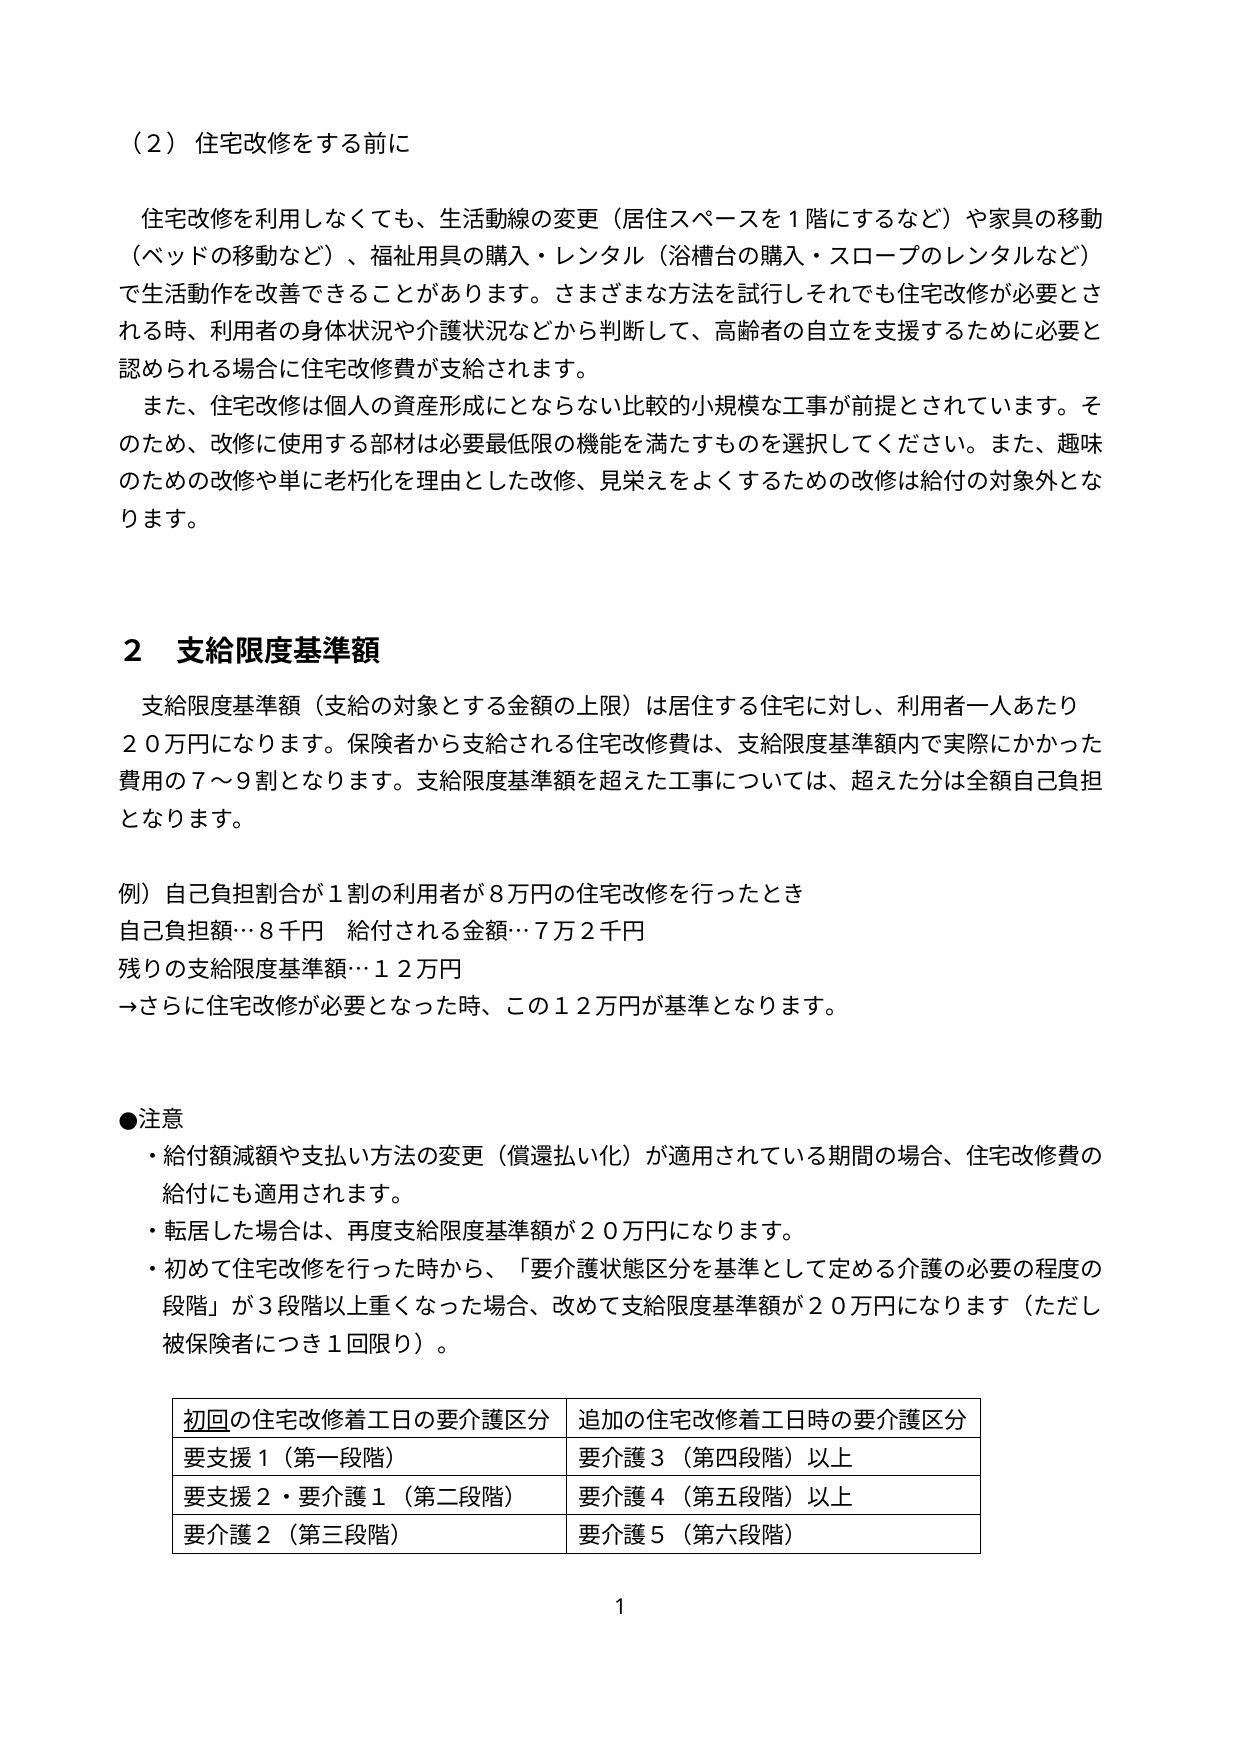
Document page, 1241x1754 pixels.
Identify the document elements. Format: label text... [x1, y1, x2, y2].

table_cell 要介護４（第五段階）以上 [567, 1476, 980, 1514]
table_header 初回の住宅改修着工日の要介護区分 [173, 1399, 566, 1437]
subtitle ２ 支給限度基準額 [118, 611, 1122, 686]
text ・転居した場合は、再度支給限度基準額が２０万円になります。 [118, 1211, 1122, 1248]
text ・初めて住宅改修を行った時から、「要介護状態区分を基準として定める介護の必要の程度の段階」が３段階以上重くなった場合、改めて支給限度基準額が２０万円になります（ただし被保険者につき１回限り）。 [118, 1248, 1122, 1361]
table_cell 要介護５（第六段階） [567, 1515, 980, 1552]
table_cell 要支援２・要介護１（第二段階） [173, 1476, 566, 1514]
text ●注意 [118, 1098, 1122, 1136]
text →さらに住宅改修が必要となった時、この１２万円が基準となります。 [118, 986, 1122, 1023]
text 例）自己負担割合が１割の利用者が８万円の住宅改修を行ったとき [118, 873, 1122, 911]
text 自己負担額…８千円 給付される金額…７万２千円 [118, 911, 1122, 948]
table_cell 要支援1（第一段階） [173, 1438, 566, 1475]
text また、住宅改修は個人の資産形成にとならない比較的小規模な工事が前提とされています。そのため、改修に使用する部材は必要最低限の機能を満たすものを選択してください。また、趣味のための改修や単に老朽化を理由とした改修、見栄えをよくするための改修は給付の対象外となります。 [118, 386, 1122, 536]
text ２０万円になります。保険者から支給される住宅改修費は、支給限度基準額内で実際にかかった費用の７～９割となります。支給限度基準額を超えた工事については、超えた分は全額自己負担となります。 [118, 723, 1122, 836]
text 残りの支給限度基準額…１２万円 [118, 948, 1122, 986]
text 住宅改修を利用しなくても、生活動線の変更（居住スペースを1階にするなど）や家具の移動（ベッドの移動など）、福祉用具の購入・レンタル（浴槽台の購入・スロープのレンタルなど）で生活動作を改善できることがあります。さまざまな方法を試行しそれでも住宅改修が必要とされる時、利用者の身体状況や介護状況などから判断して、高齢者の自立を支援するために必要と認められる場合に住宅改修費が支給されます。 [118, 198, 1122, 386]
text ・給付額減額や支払い方法の変更（償還払い化）が適用されている期間の場合、住宅改修費の給付にも適用されます。 [141, 1136, 1122, 1211]
table_header 追加の住宅改修着工日時の要介護区分 [567, 1399, 980, 1437]
text 支給限度基準額（支給の対象とする金額の上限）は居住する住宅に対し、利用者一人あたり [118, 686, 1122, 723]
table_cell 要介護３（第四段階）以上 [567, 1438, 980, 1475]
text （２） 住宅改修をする前に [118, 123, 1122, 161]
table_cell 要介護２（第三段階） [173, 1515, 566, 1552]
